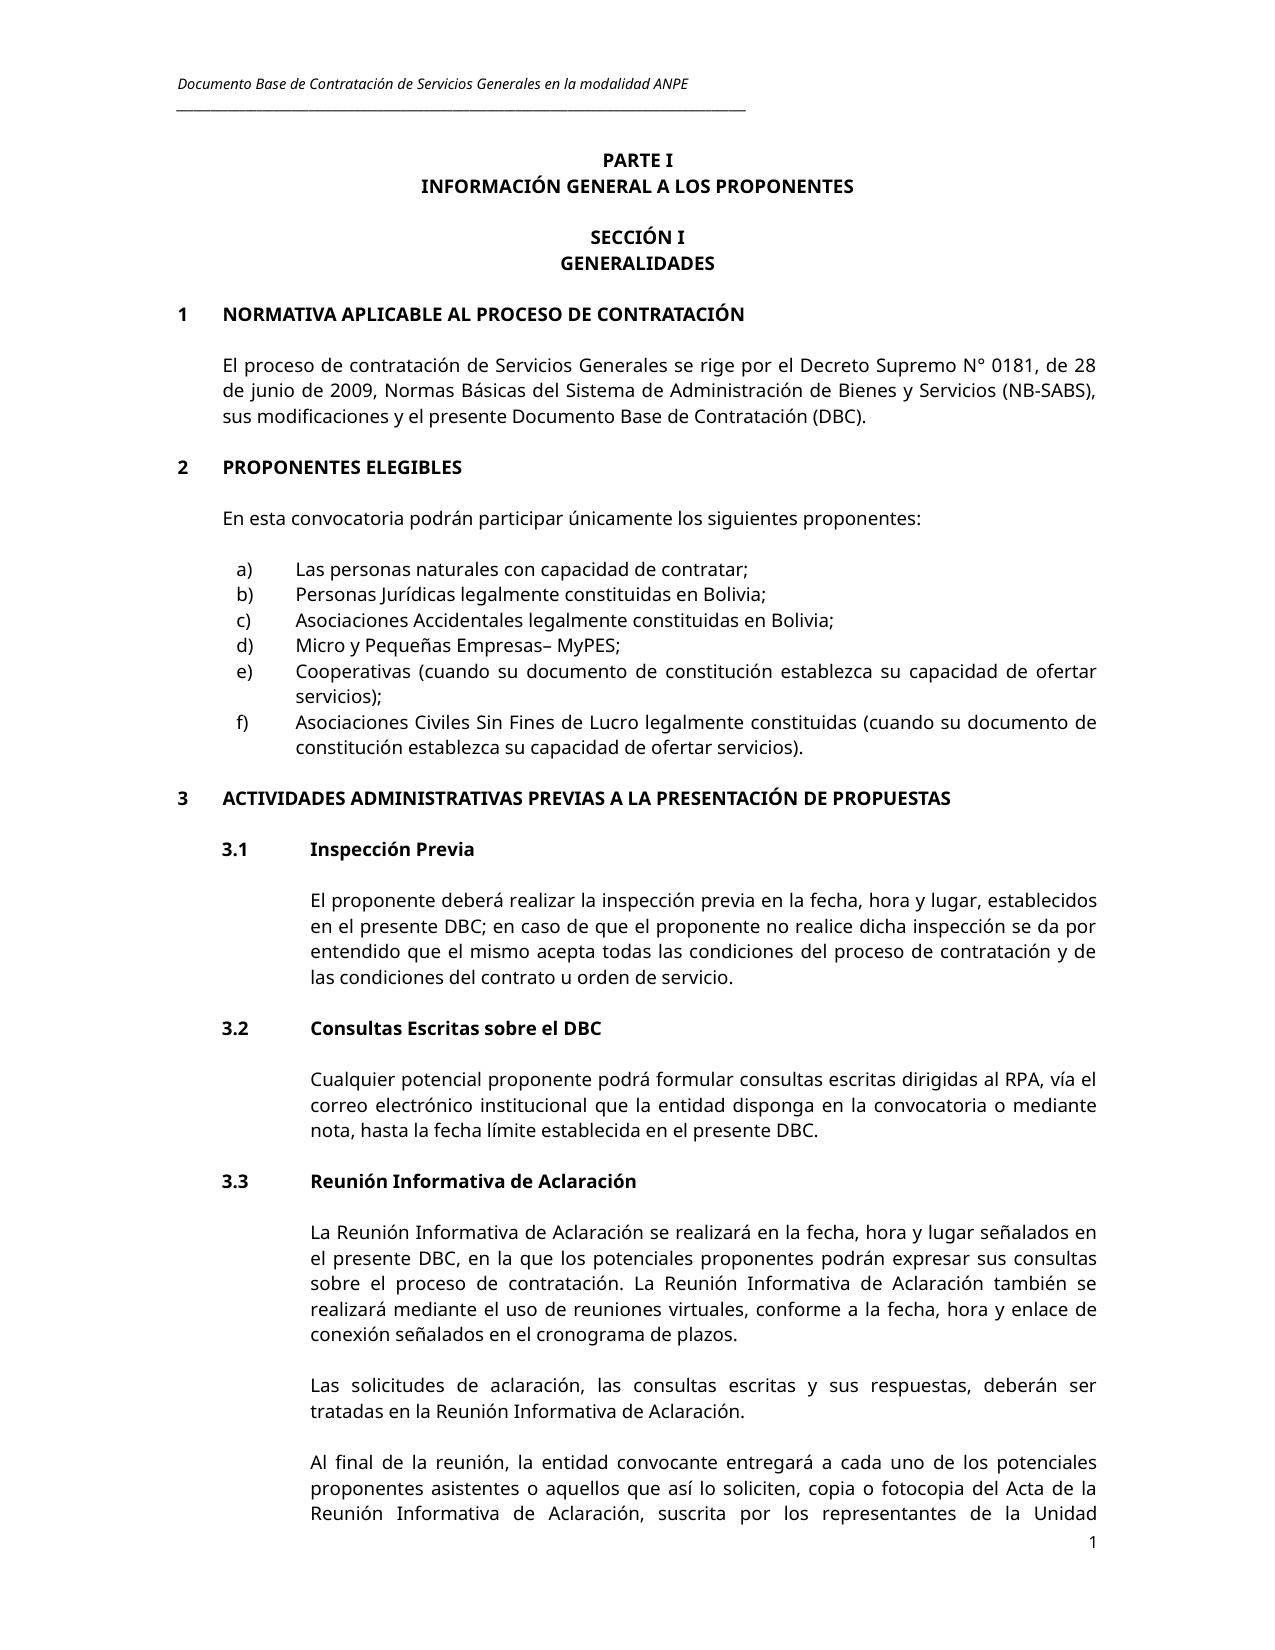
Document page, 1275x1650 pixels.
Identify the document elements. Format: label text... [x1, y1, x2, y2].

list Las personas naturales con capacidad de contratar; [236, 556, 1098, 582]
list Asociaciones Accidentales legalmente constituidas en Bolivia; [236, 607, 1098, 633]
title PROPONENTES ELEGIBLES [177, 454, 1098, 479]
list Las solicitudes de aclaración, las consultas escritas y sus respuestas, deberán ser tratadas en la Reunión Informativa de Aclaración. [310, 1373, 1098, 1424]
title ACTIVIDADES ADMINISTRATIVAS PREVIAS A LA PRESENTACIÓN DE PROPUESTAS [177, 786, 1098, 811]
title NORMATIVA APLICABLE AL PROCESO DE CONTRATACIÓN [177, 301, 1098, 326]
list El proponente deberá realizar la inspección previa en la fecha, hora y lugar, establecidos en el presente DBC; en caso de que el proponente no realice dicha inspección se da por entendido que el mismo acepta todas las condiciones del proceso de contratación y de las condiciones del contrato u orden de servicio. [310, 888, 1098, 990]
list Reunión Informativa de Aclaración [222, 1168, 1098, 1194]
text En esta convocatoria podrán participar únicamente los siguientes proponentes: [222, 505, 1098, 531]
list Personas Jurídicas legalmente constituidas en Bolivia; [236, 582, 1098, 607]
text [310, 1449, 1098, 1526]
text GENERALIDADES [177, 250, 1098, 275]
text SECCIÓN I [177, 224, 1098, 250]
list Consultas Escritas sobre el DBC [222, 1015, 1098, 1041]
list Cooperativas (cuando su documento de constitución establezca su capacidad de ofertar servicios); [236, 658, 1098, 709]
list Cualquier potencial proponente podrá formular consultas escritas dirigidas al RPA, vía el correo electrónico institucional que la entidad disponga en la convocatoria o mediante nota, hasta la fecha límite establecida en el presente DBC. [310, 1066, 1098, 1143]
text El proceso de contratación de Servicios Generales se rige por el Decreto Supremo N° 0181, de 28 de junio de 2009, Normas Básicas del Sistema de Administración de Bienes y Servicios (NB-SABS), sus modificaciones y el presente Documento Base de Contratación (DBC). [222, 352, 1098, 428]
text PARTE I [177, 148, 1098, 173]
list Inspección Previa [222, 837, 1098, 862]
list Micro y Pequeñas Empresas– MyPES; [236, 633, 1098, 658]
list Asociaciones Civiles Sin Fines de Lucro legalmente constituidas (cuando su documento de constitución establezca su capacidad de ofertar servicios). [236, 709, 1098, 760]
text INFORMACIÓN GENERAL A LOS PROPONENTES [177, 173, 1098, 199]
list La Reunión Informativa de Aclaración se realizará en la fecha, hora y lugar señalados en el presente DBC, en la que los potenciales proponentes podrán expresar sus consultas sobre el proceso de contratación. La Reunión Informativa de Aclaración también se realizará mediante el uso de reuniones virtuales, conforme a la fecha, hora y enlace de conexión señalados en el cronograma de plazos. [310, 1219, 1098, 1347]
